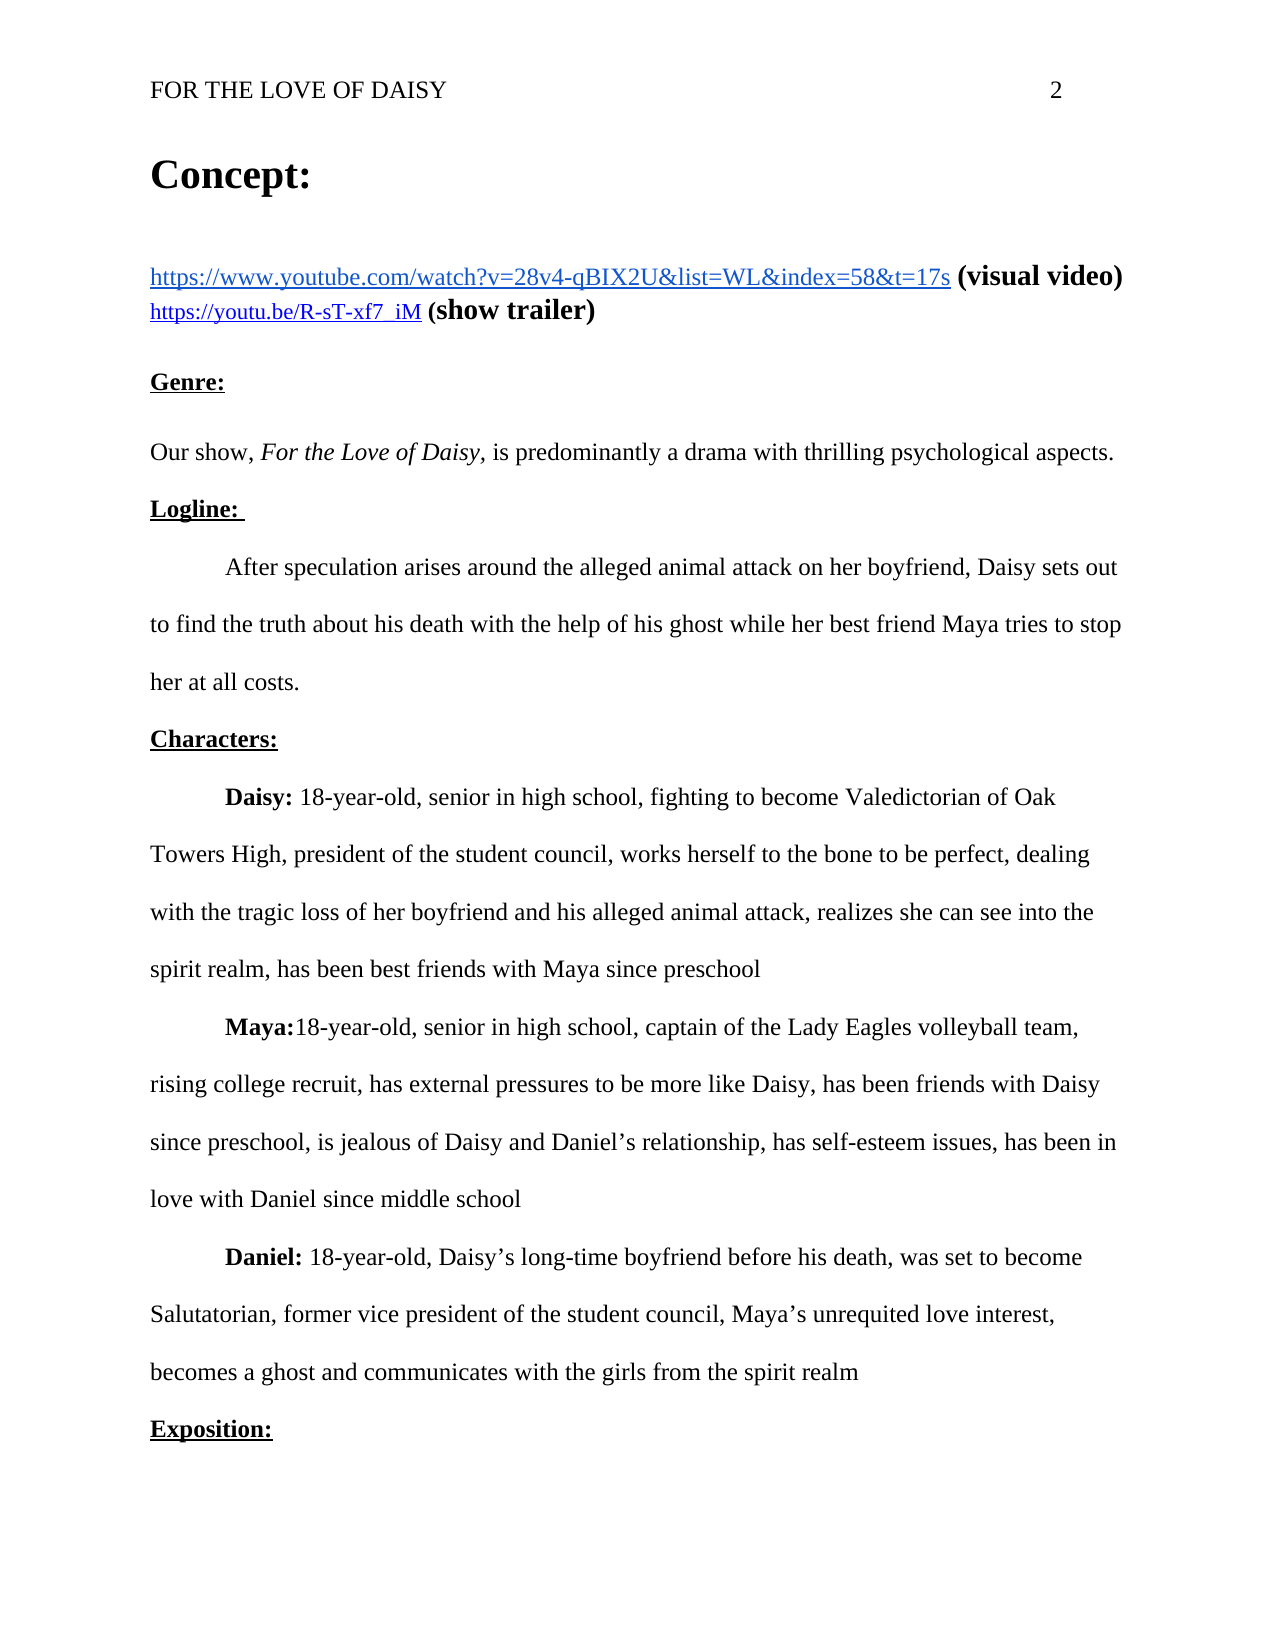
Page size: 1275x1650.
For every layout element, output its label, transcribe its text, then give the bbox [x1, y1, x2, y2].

text After speculation arises around the alleged animal attack on her boyfriend, Daisy sets out to find the truth about his death with the help of his ghost while her best friend Maya tries to stop her at all costs. [150, 552, 1125, 696]
text Daniel: 18-year-old, Daisy’s long-time boyfriend before his death, was set to become Salutatorian, former vice president of the student council, Maya’s unrequited love interest, becomes a ghost and communicates with the girls from the spirit realm [150, 1242, 1125, 1386]
text Daisy: 18-year-old, senior in high school, fighting to become Valedictorian of Oak Towers High, president of the student council, works herself to the bone to be perfect, dealing with the tragic loss of her boyfriend and his alleged animal attack, realizes she can see into the spirit realm, has been best friends with Maya since preschool [150, 782, 1125, 983]
text https://www.youtube.com/watch?v=28v4-qBIX2U&list=WL&index=58&t=17s (visual video) [150, 258, 1125, 292]
subtitle Genre: [150, 367, 1125, 396]
text https://youtu.be/R-sT-xf7_iM (show trailer) [150, 292, 1125, 325]
text Exposition: [150, 1414, 1125, 1443]
text Characters: [150, 724, 1125, 753]
text Our show, For the Love of Daisy, is predominantly a drama with thrilling psychological aspects. [150, 437, 1125, 466]
text Maya:18-year-old, senior in high school, captain of the Lady Eagles volleyball team, rising college recruit, has external pressures to be more like Daisy, has been friends with Daisy since preschool, is jealous of Daisy and Daniel’s relationship, has self-esteem issues, has been in love with Daniel since middle school [150, 1012, 1125, 1213]
subtitle Concept: [150, 150, 1125, 198]
text Logline: [150, 494, 1125, 523]
